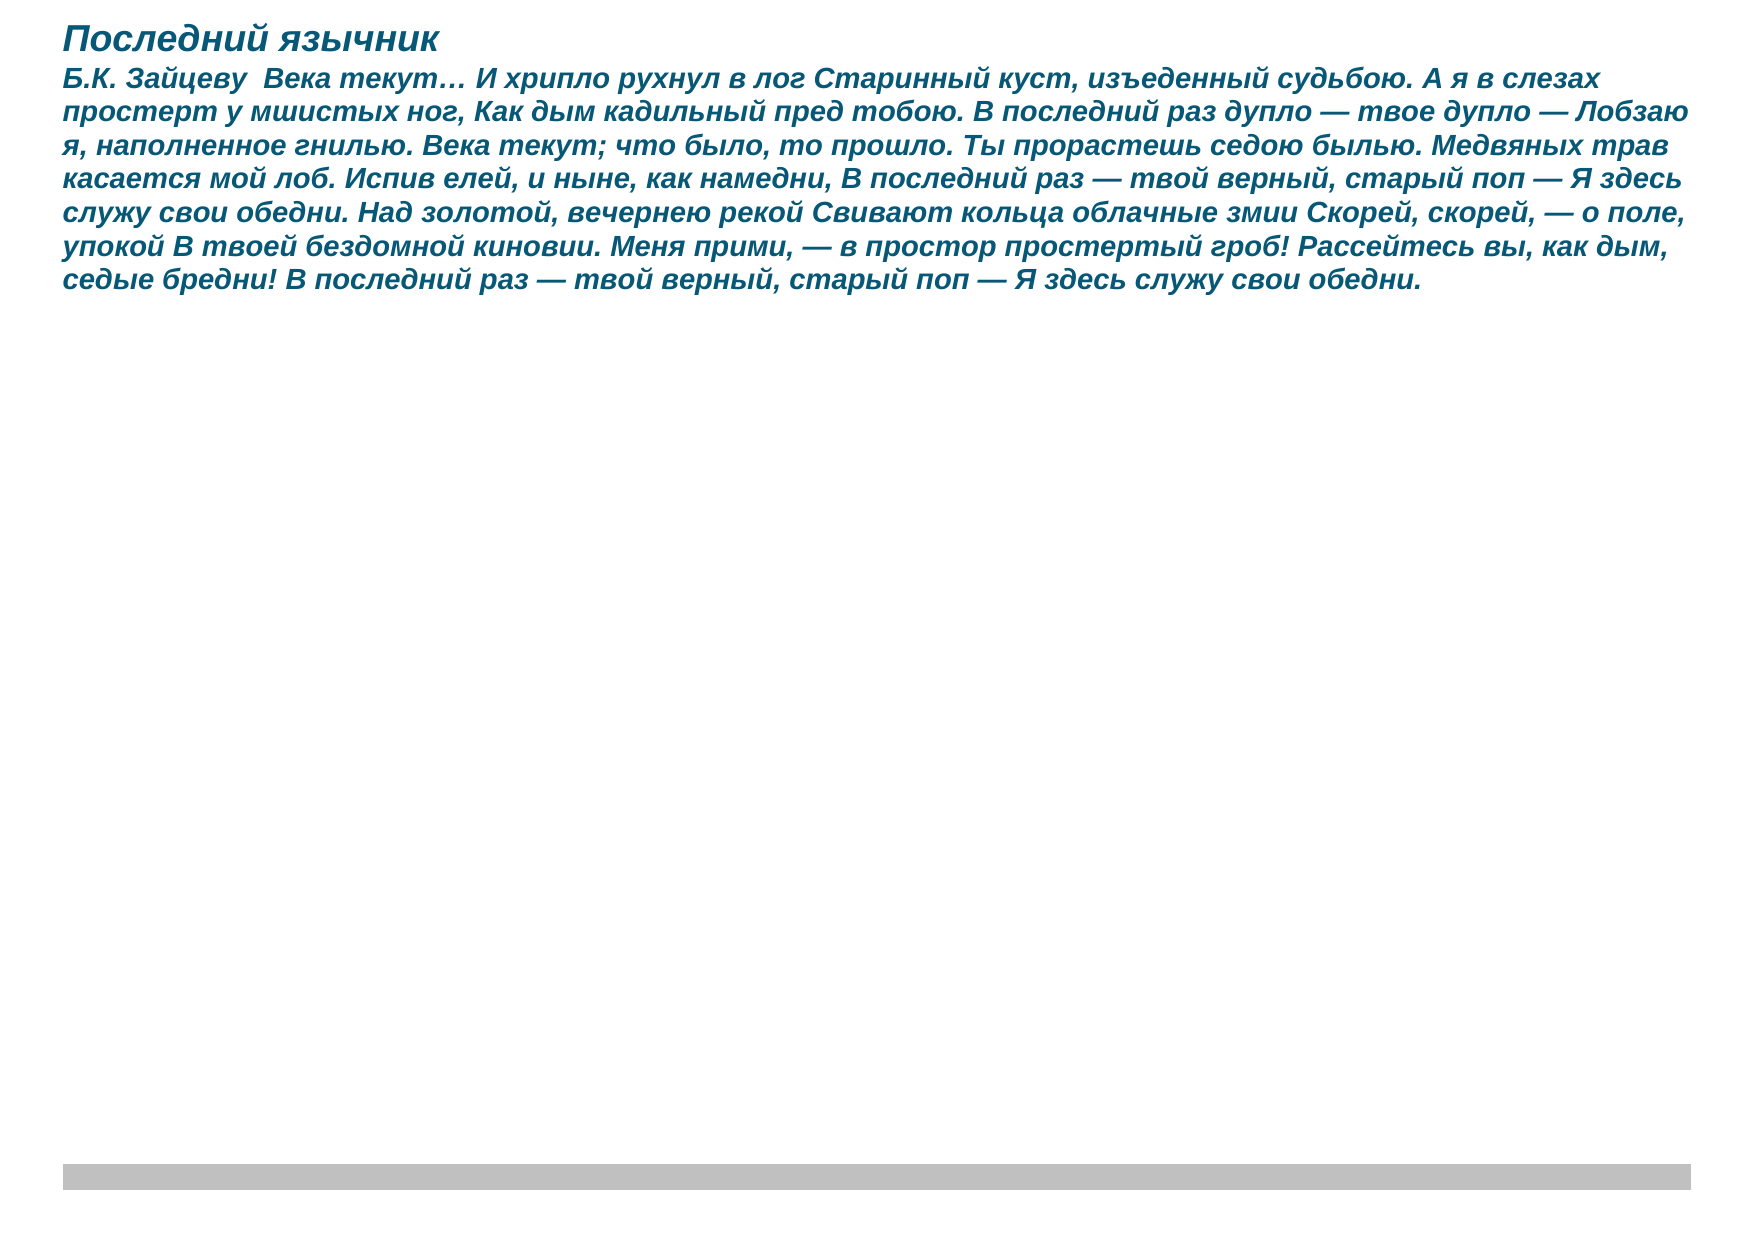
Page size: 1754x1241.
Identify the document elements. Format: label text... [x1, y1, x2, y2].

subtitle Последний язычник [62, 17, 1691, 60]
text Б.К. Зайцеву [62, 61, 1691, 296]
